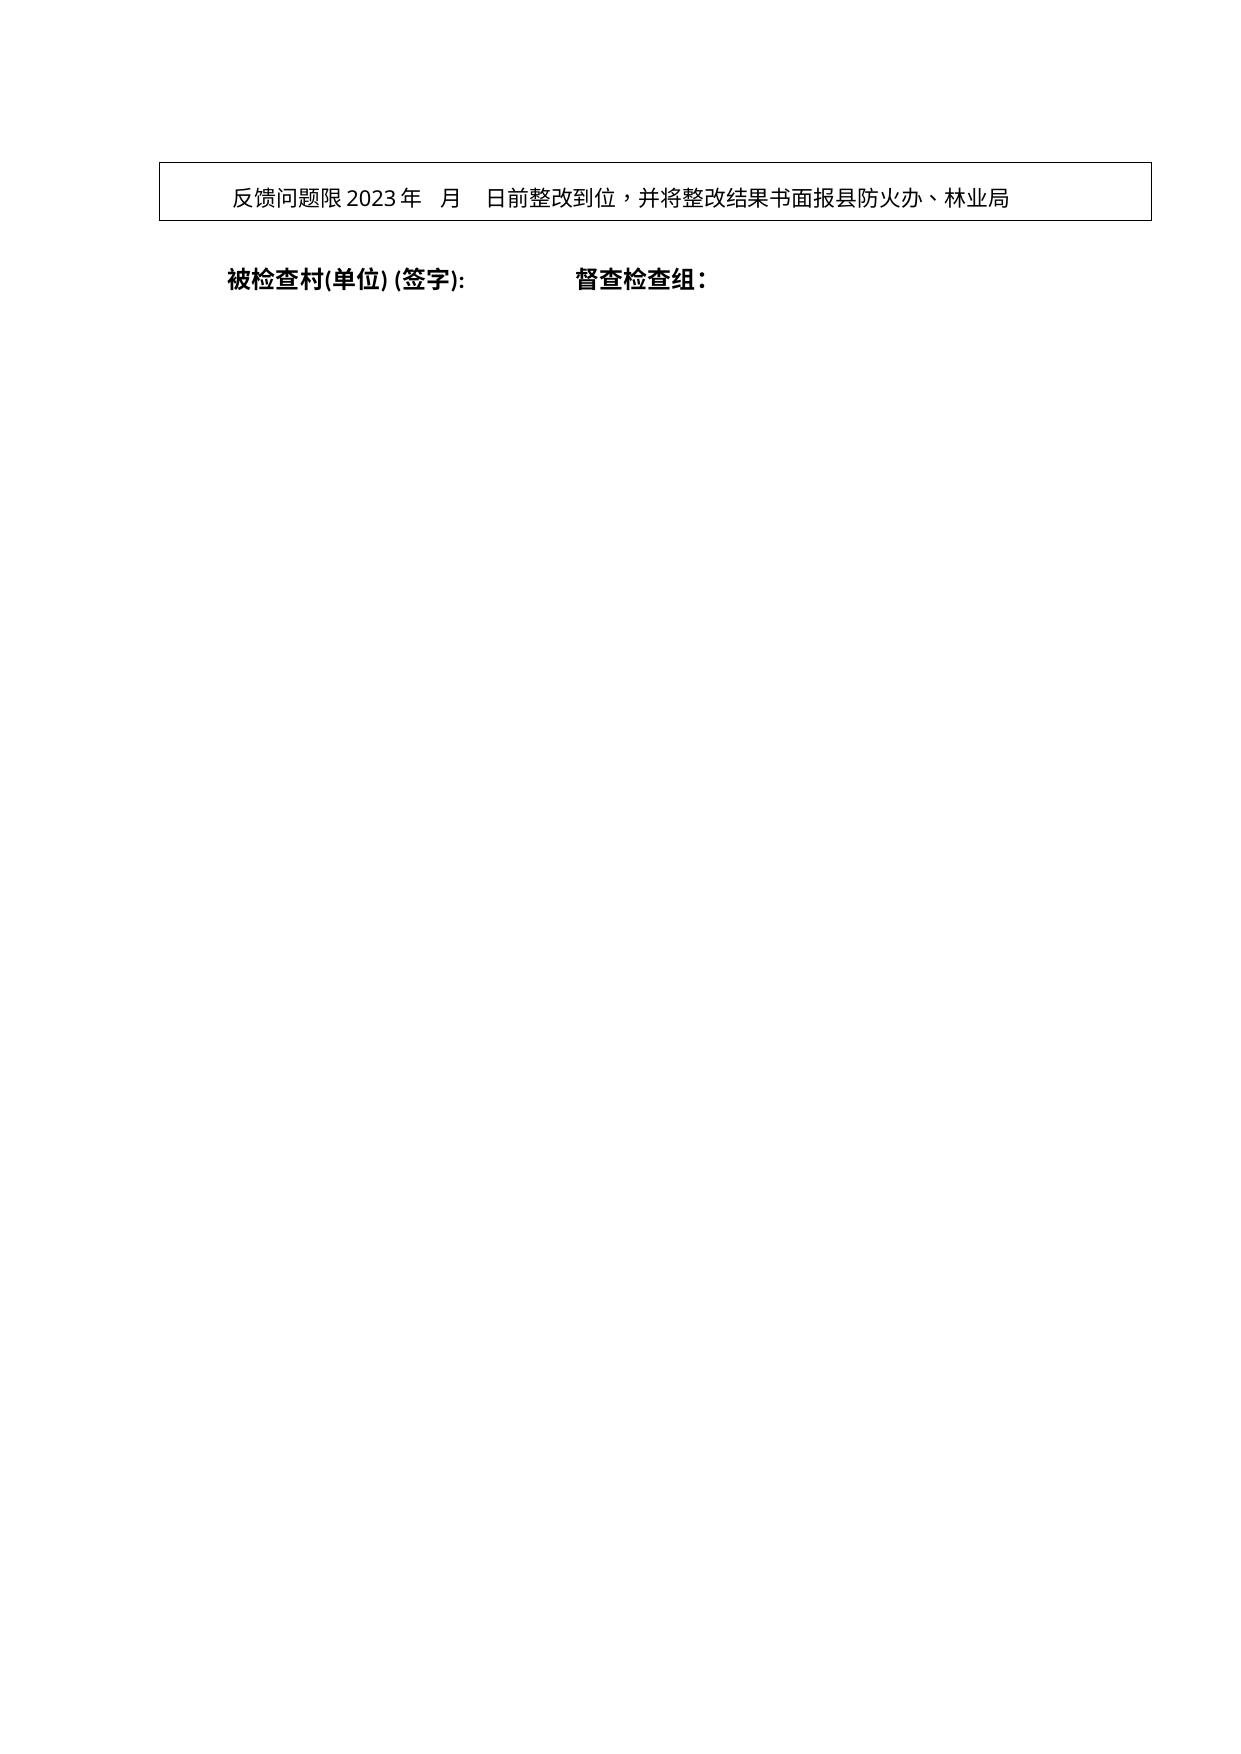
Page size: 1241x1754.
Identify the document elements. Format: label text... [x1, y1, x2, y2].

table_cell 反馈问题限2023年 月 日前整改到位，并将整改结果书面报县防火办、林业局 [160, 163, 1151, 220]
text 被检查村(单位) (签字): 督查检查组： [227, 246, 1081, 311]
